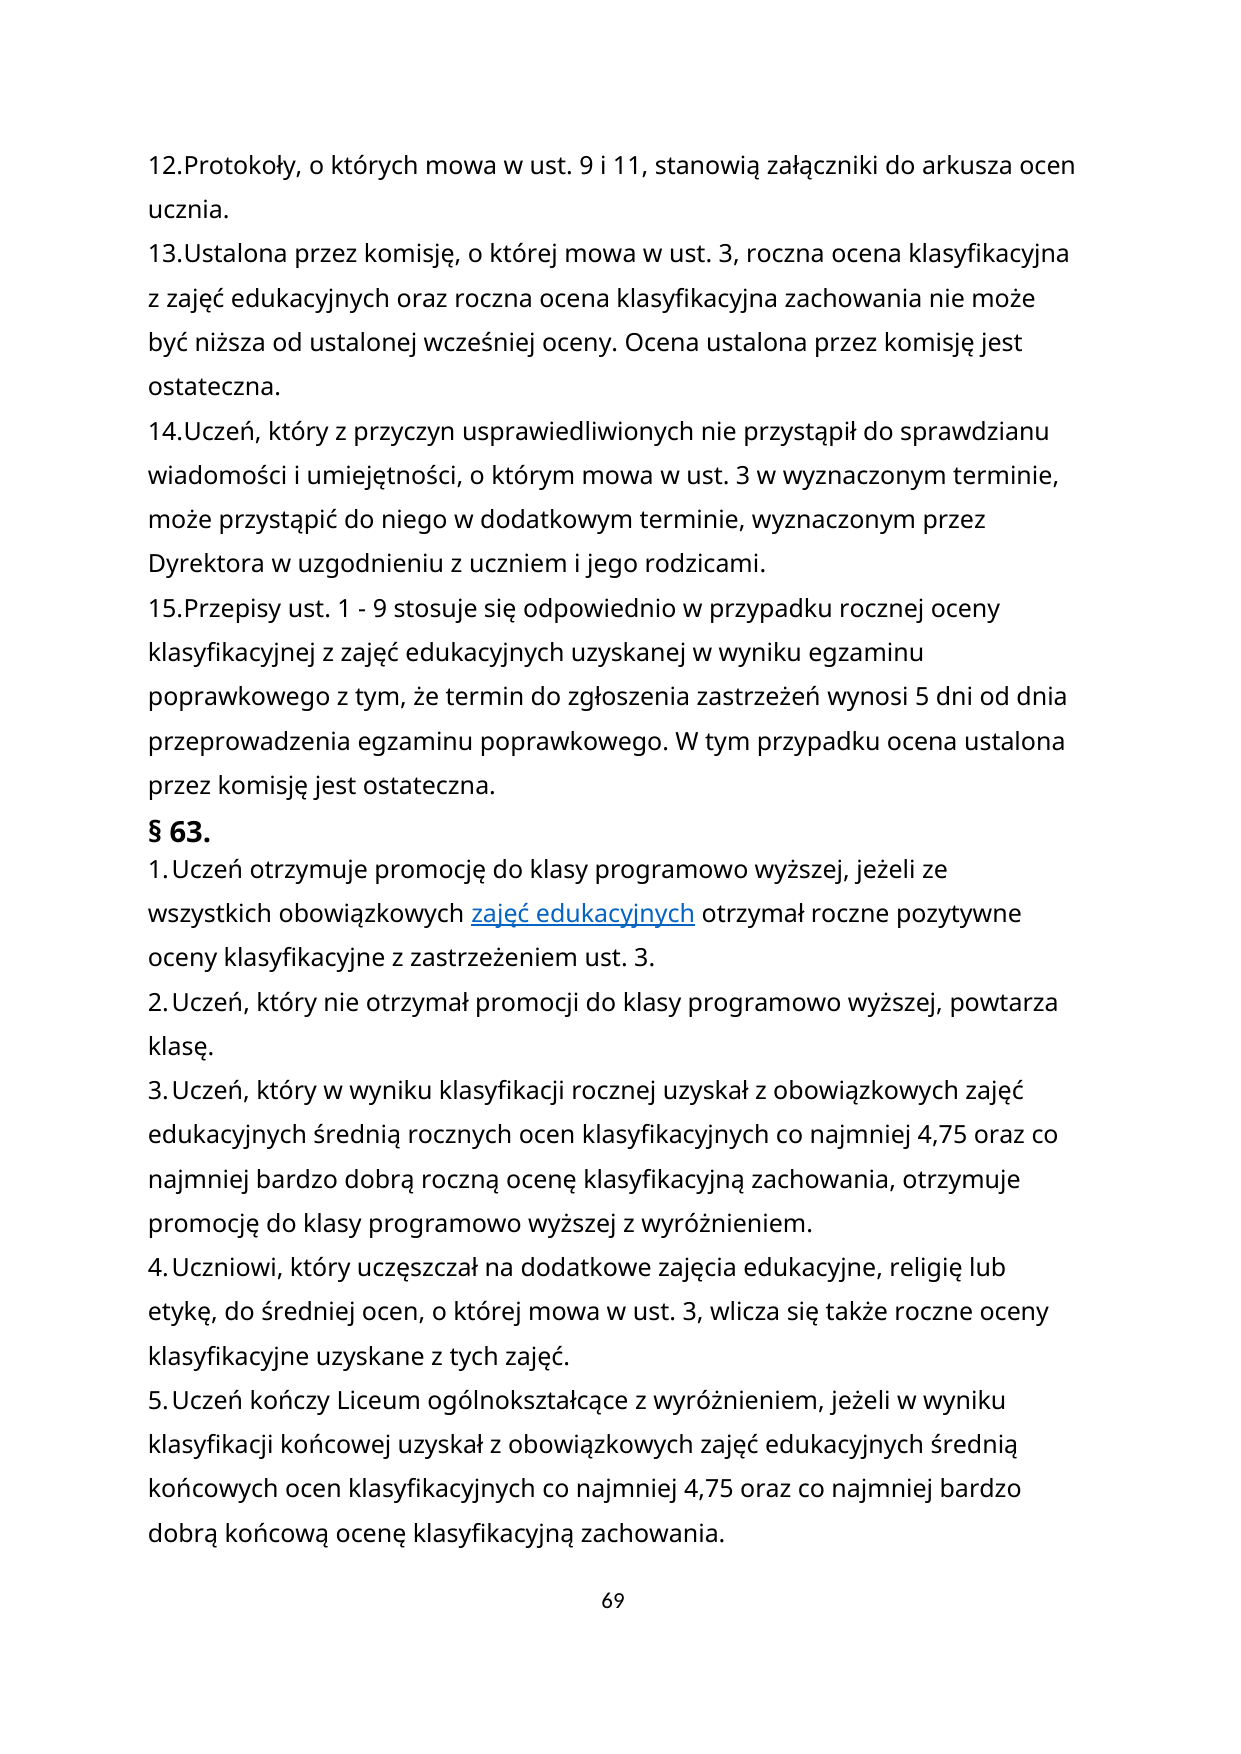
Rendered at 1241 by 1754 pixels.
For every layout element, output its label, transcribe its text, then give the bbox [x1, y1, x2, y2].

subtitle § 63. [148, 812, 1078, 851]
list Uczeń, który w wyniku klasyfikacji rocznej uzyskał z obowiązkowych zajęć edukacyjnych średnią rocznych ocen klasyfikacyjnych co najmniej 4,75 oraz co najmniej bardzo dobrą roczną ocenę klasyfikacyjną zachowania, otrzymuje promocję do klasy programowo wyższej z wyróżnieniem. [148, 1073, 1078, 1239]
list Uczeń kończy Liceum ogólnokształcące z wyróżnieniem, jeżeli w wyniku klasyfikacji końcowej uzyskał z obowiązkowych zajęć edukacyjnych średnią końcowych ocen klasyfikacyjnych co najmniej 4,75 oraz co najmniej bardzo dobrą końcową ocenę klasyfikacyjną zachowania. [148, 1383, 1078, 1549]
list Uczeń, który nie otrzymał promocji do klasy programowo wyższej, powtarza klasę. [148, 984, 1078, 1062]
list Uczeń, który z przyczyn usprawiedliwionych nie przystąpił do sprawdzianu wiadomości i umiejętności, o którym mowa w ust. 3 w wyznaczonym terminie, może przystąpić do niego w dodatkowym terminie, wyznaczonym przez Dyrektora w uzgodnieniu z uczniem i jego rodzicami. [148, 413, 1078, 580]
list Przepisy ust. 1 - 9 stosuje się odpowiednio w przypadku rocznej oceny klasyfikacyjnej z zajęć edukacyjnych uzyskanej w wyniku egzaminu poprawkowego z tym, że termin do zgłoszenia zastrzeżeń wynosi 5 dni od dnia przeprowadzenia egzaminu poprawkowego. W tym przypadku ocena ustalona przez komisję jest ostateczna. [148, 590, 1078, 801]
list Protokoły, o których mowa w ust. 9 i 11, stanowią załączniki do arkusza ocen ucznia. [148, 148, 1078, 226]
list Uczniowi, który uczęszczał na dodatkowe zajęcia edukacyjne, religię lub etykę, do średniej ocen, o której mowa w ust. 3, wlicza się także roczne oceny klasyfikacyjne uzyskane z tych zajęć. [148, 1250, 1078, 1372]
list Uczeń otrzymuje promocję do klasy programowo wyższej, jeżeli ze wszystkich obowiązkowych zajęć edukacyjnych otrzymał roczne pozytywne oceny klasyfikacyjne z zastrzeżeniem ust. 3. [148, 851, 1078, 974]
list Ustalona przez komisję, o której mowa w ust. 3, roczna ocena klasyfikacyjna z zajęć edukacyjnych oraz roczna ocena klasyfikacyjna zachowania nie może być niższa od ustalonej wcześniej oceny. Ocena ustalona przez komisję jest ostateczna. [148, 236, 1078, 403]
